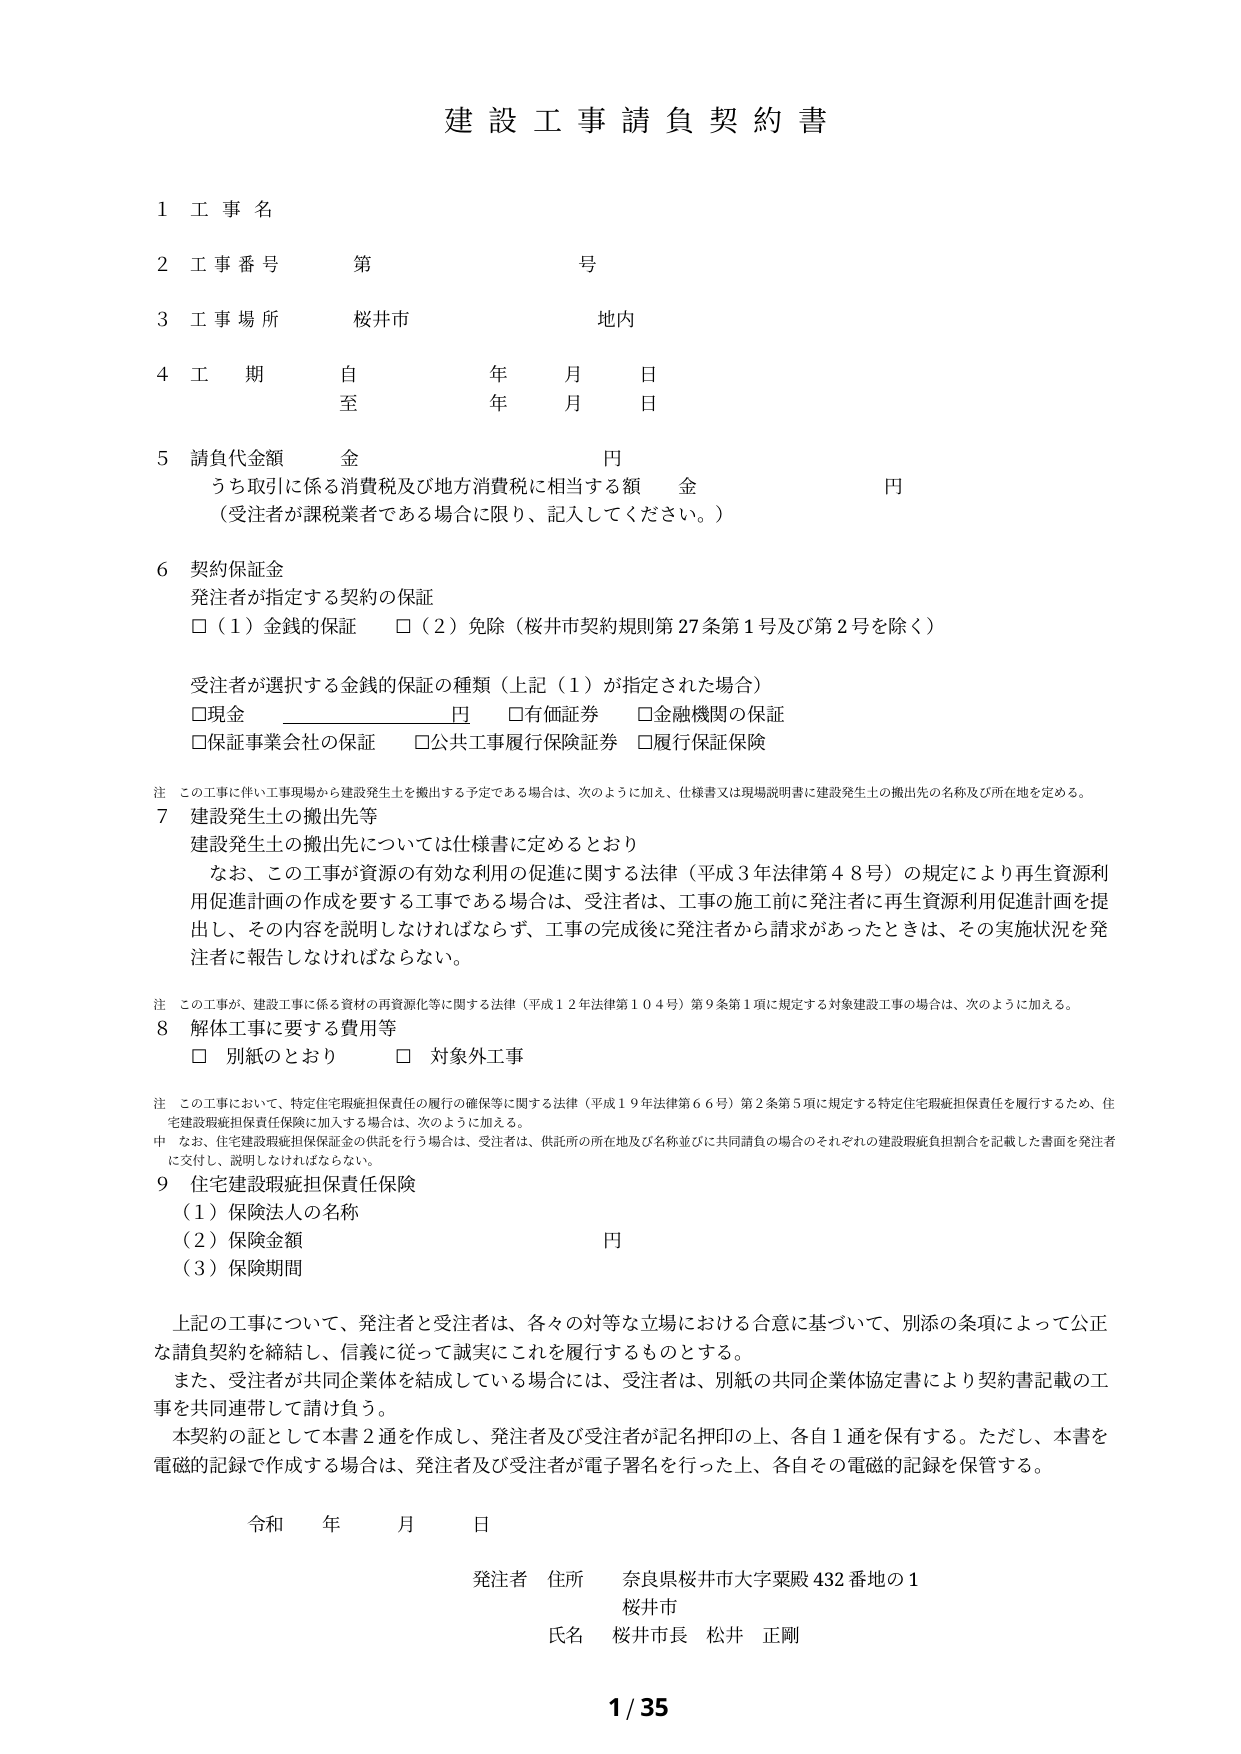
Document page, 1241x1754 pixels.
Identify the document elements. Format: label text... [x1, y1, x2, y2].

text 保証事業会社の保証 公共工事履行保険証券 履行保証保険 [153, 728, 1118, 755]
text ２ 工事番号 第 号 [153, 250, 1118, 277]
text （２）保険金額 円 [153, 1226, 1118, 1253]
text 発注者が指定する契約の保証 [153, 583, 1118, 610]
text うち取引に係る消費税及び地方消費税に相当する額 金 円 [153, 472, 1118, 499]
text なお、この工事が資源の有効な利用の促進に関する法律（平成３年法律第４８号）の規定により再生資源利用促進計画の作成を要する工事である場合は、受注者は、工事の施工前に発注者に再生資源利用促進計画を提出し、その内容を説明しなければならず、工事の完成後に発注者から請求があったときは、その実施状況を発注者に報告しなければならない。 [153, 858, 1118, 970]
text ４ 工期 自 年 月 日 [153, 360, 1118, 387]
text 受注者が選択する金銭的保証の種類（上記（１）が指定された場合） [153, 671, 1118, 698]
text 発注者 住所 奈良県桜井市大字粟殿432番地の1 [153, 1565, 1118, 1592]
text 現金 円 有価証券 金融機関の保証 [153, 699, 1118, 726]
text （１）保険法人の名称 [153, 1198, 1118, 1225]
text 注 この工事に伴い工事現場から建設発生土を搬出する予定である場合は、次のように加え、仕様書又は現場説明書に建設発生土の搬出先の名称及び所在地を定める。 [153, 783, 1118, 801]
text 別紙のとおり 対象外工事 [153, 1042, 1118, 1069]
text また、受注者が共同企業体を結成している場合には、受注者は、別紙の共同企業体協定書により契約書記載の工事を共同連帯して請け負う。 [153, 1366, 1118, 1421]
text （１）金銭的保証 （２）免除（桜井市契約規則第27条第1号及び第2号を除く） [153, 611, 1118, 639]
text 建設発生土の搬出先については仕様書に定めるとおり [153, 830, 1118, 857]
text ８ 解体工事に要する費用等 [153, 1014, 1118, 1041]
text （受注者が課税業者である場合に限り、記入してください。） [153, 500, 1118, 527]
text 令和 年 月 日 [153, 1510, 1118, 1537]
text 本契約の証として本書２通を作成し、発注者及び受注者が記名押印の上、各自１通を保有する。ただし、本書を電磁的記録で作成する場合は、発注者及び受注者が電子署名を行った上、各自その電磁的記録を保管する。 [153, 1422, 1118, 1477]
text ６ 契約保証金 [153, 555, 1118, 582]
text 上記の工事について、発注者と受注者は、各々の対等な立場における合意に基づいて、別添の条項によって公正な請負契約を締結し、信義に従って誠実にこれを履行するものとする。 [153, 1309, 1118, 1364]
text ７ 建設発生土の搬出先等 [153, 802, 1118, 829]
text ３ 工事場所 桜井市 地内 [153, 305, 1118, 332]
text 注 この工事が、建設工事に係る資材の再資源化等に関する法律（平成１２年法律第１０４号）第９条第１項に規定する対象建設工事の場合は、次のように加える。 [153, 995, 1118, 1013]
text 氏名 桜井市長 松井 正剛 [153, 1621, 1031, 1648]
text 中 なお、住宅建設瑕疵担保保証金の供託を行う場合は、受注者は、供託所の所在地及び名称並びに共同請負の場合のそれぞれの建設瑕疵負担割合を記載した書面を発注者に交付し、説明しなければならない。 [153, 1132, 1118, 1169]
text １ 工事名 [153, 195, 1118, 222]
text 注 この工事において、特定住宅瑕疵担保責任の履行の確保等に関する法律（平成１９年法律第６６号）第２条第５項に規定する特定住宅瑕疵担保責任を履行するため、住宅建設瑕疵担保責任保険に加入する場合は、次のように加える。 [153, 1094, 1118, 1131]
text 建 設 工 事 請 負 契 約 書 [153, 98, 1118, 139]
text 桜井市 [153, 1593, 1118, 1620]
text ４ 工期 至 年 月 日 [153, 388, 1118, 415]
text ５ 請負代金額 金 円 [153, 443, 1118, 470]
text （３）保険期間 [153, 1254, 1118, 1281]
text ９ 住宅建設瑕疵担保責任保険 [153, 1169, 1118, 1197]
